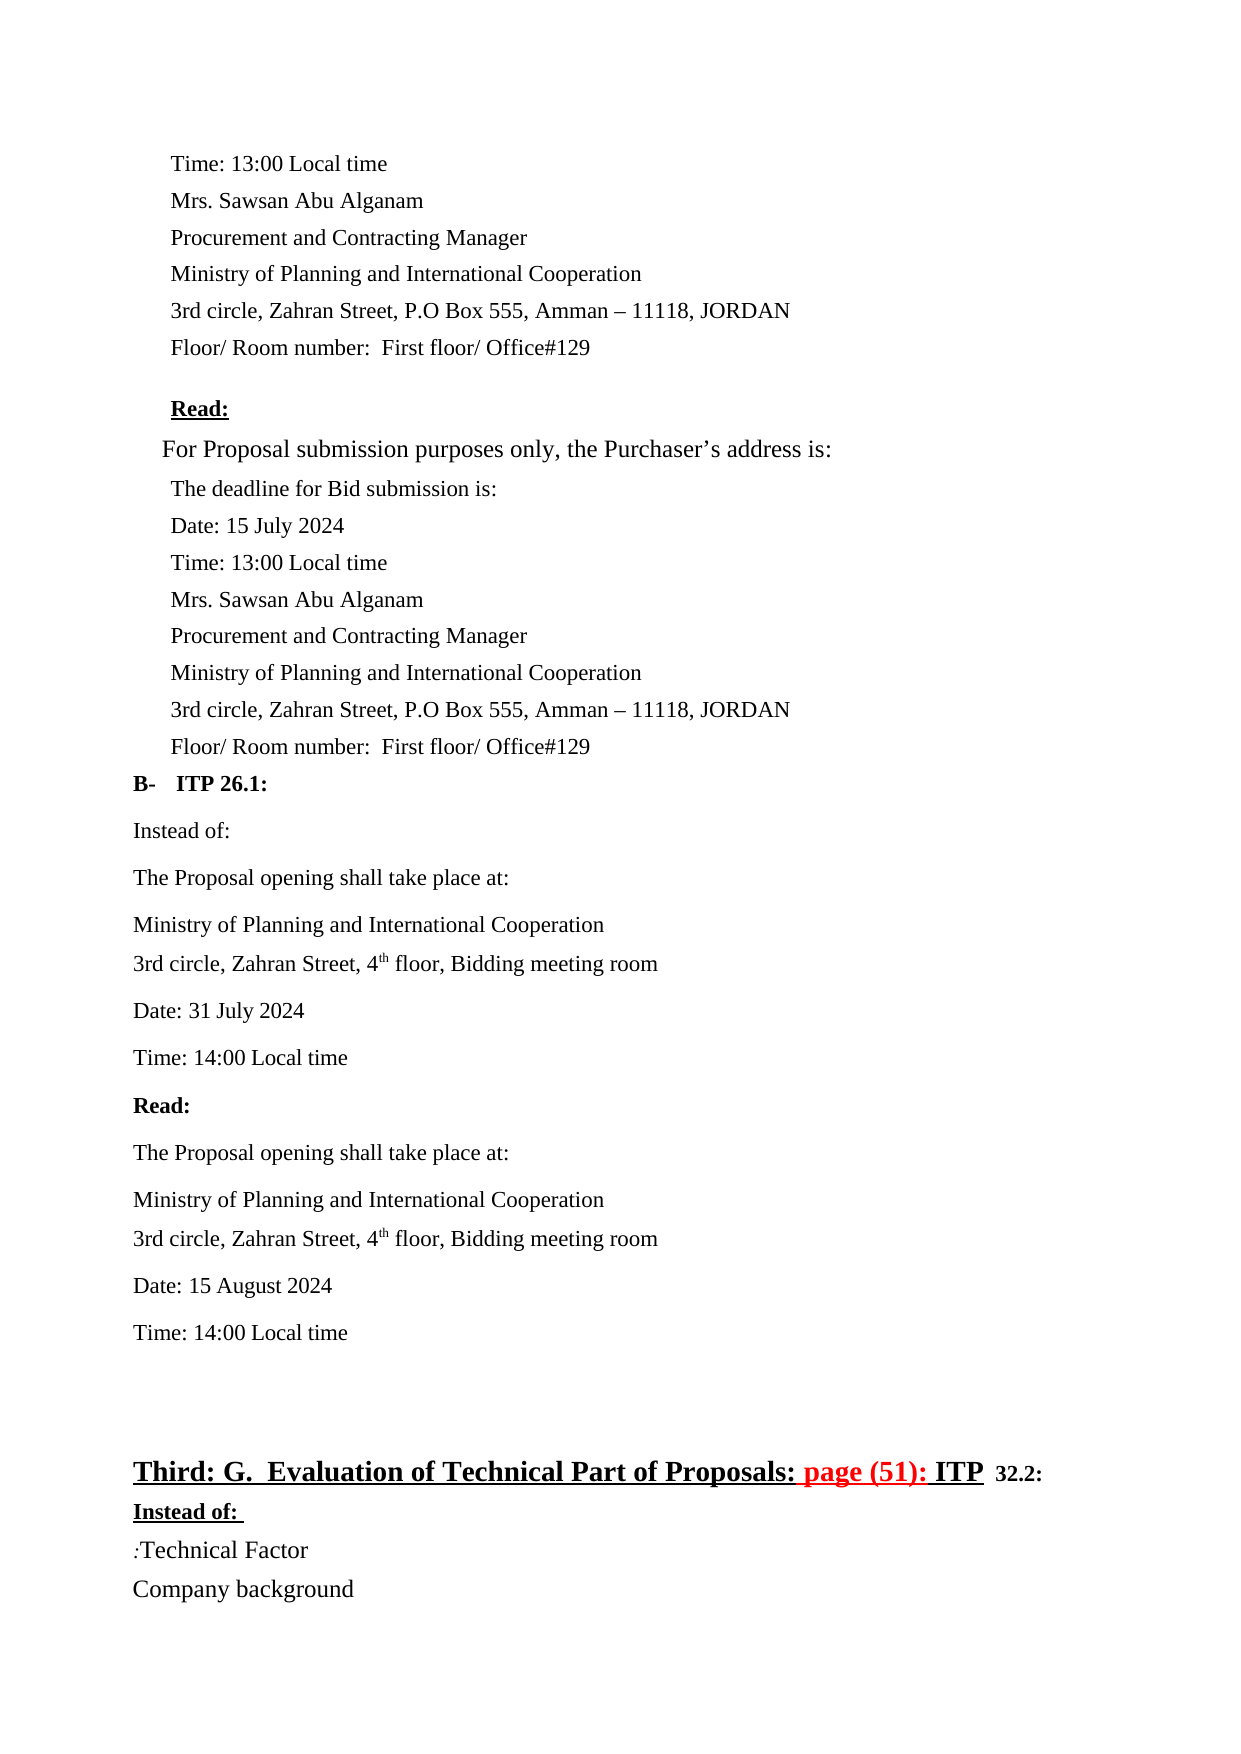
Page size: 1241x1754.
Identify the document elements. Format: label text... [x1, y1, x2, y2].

text Time: 13:00 Local time [170, 549, 1016, 575]
text The Proposal opening shall take place at: [133, 1139, 1053, 1165]
text The deadline for Bid submission is: [170, 476, 1016, 502]
text The Proposal opening shall take place at: [133, 864, 1053, 890]
text Ministry of Planning and International Cooperation [170, 659, 1016, 686]
text Read: [170, 395, 1016, 422]
text Mrs. Sawsan Abu Alganam [170, 586, 1016, 612]
text Time: 14:00 Local time [133, 1319, 1053, 1346]
text 3rd circle, Zahran Street, 4th floor, Bidding meeting room [133, 950, 1053, 976]
text Company background [133, 1574, 1053, 1603]
text Floor/ Room number: First floor/ Office#129 [170, 334, 1016, 360]
text Instead of: [133, 1498, 1016, 1525]
text Mrs. Sawsan Abu Alganam [170, 187, 1016, 213]
text 3rd circle, Zahran Street, 4th floor, Bidding meeting room [133, 1225, 1053, 1251]
text Technical Factor: [133, 1535, 1053, 1564]
text Floor/ Room number: First floor/ Office#129 [170, 733, 1016, 759]
text Ministry of Planning and International Cooperation [133, 1186, 1053, 1212]
text Procurement and Contracting Manager [170, 223, 1016, 250]
text Date: 15 August 2024 [133, 1272, 1053, 1298]
text Read: [133, 1092, 1053, 1118]
text For Proposal submission purposes only, the Purchaser’s address is: [133, 434, 1053, 463]
text Date: 15 July 2024 [170, 512, 1016, 539]
text Instead of: [133, 817, 1053, 843]
text Ministry of Planning and International Cooperation [170, 260, 1016, 287]
text 3rd circle, Zahran Street, P.O Box 555, Amman – 11118, JORDAN [170, 696, 1016, 722]
text Ministry of Planning and International Cooperation [133, 911, 1053, 938]
text Third: G. Evaluation of Technical Part of Proposals: page (51): ITP 32.2: [133, 1454, 1053, 1488]
list ITP 26.1: [133, 770, 1053, 796]
text Time: 14:00 Local time [133, 1044, 1053, 1071]
text 3rd circle, Zahran Street, P.O Box 555, Amman – 11118, JORDAN [170, 297, 1016, 323]
text Date: 31 July 2024 [133, 997, 1053, 1024]
text Time: 13:00 Local time [170, 150, 1016, 176]
text Procurement and Contracting Manager [170, 623, 1016, 649]
